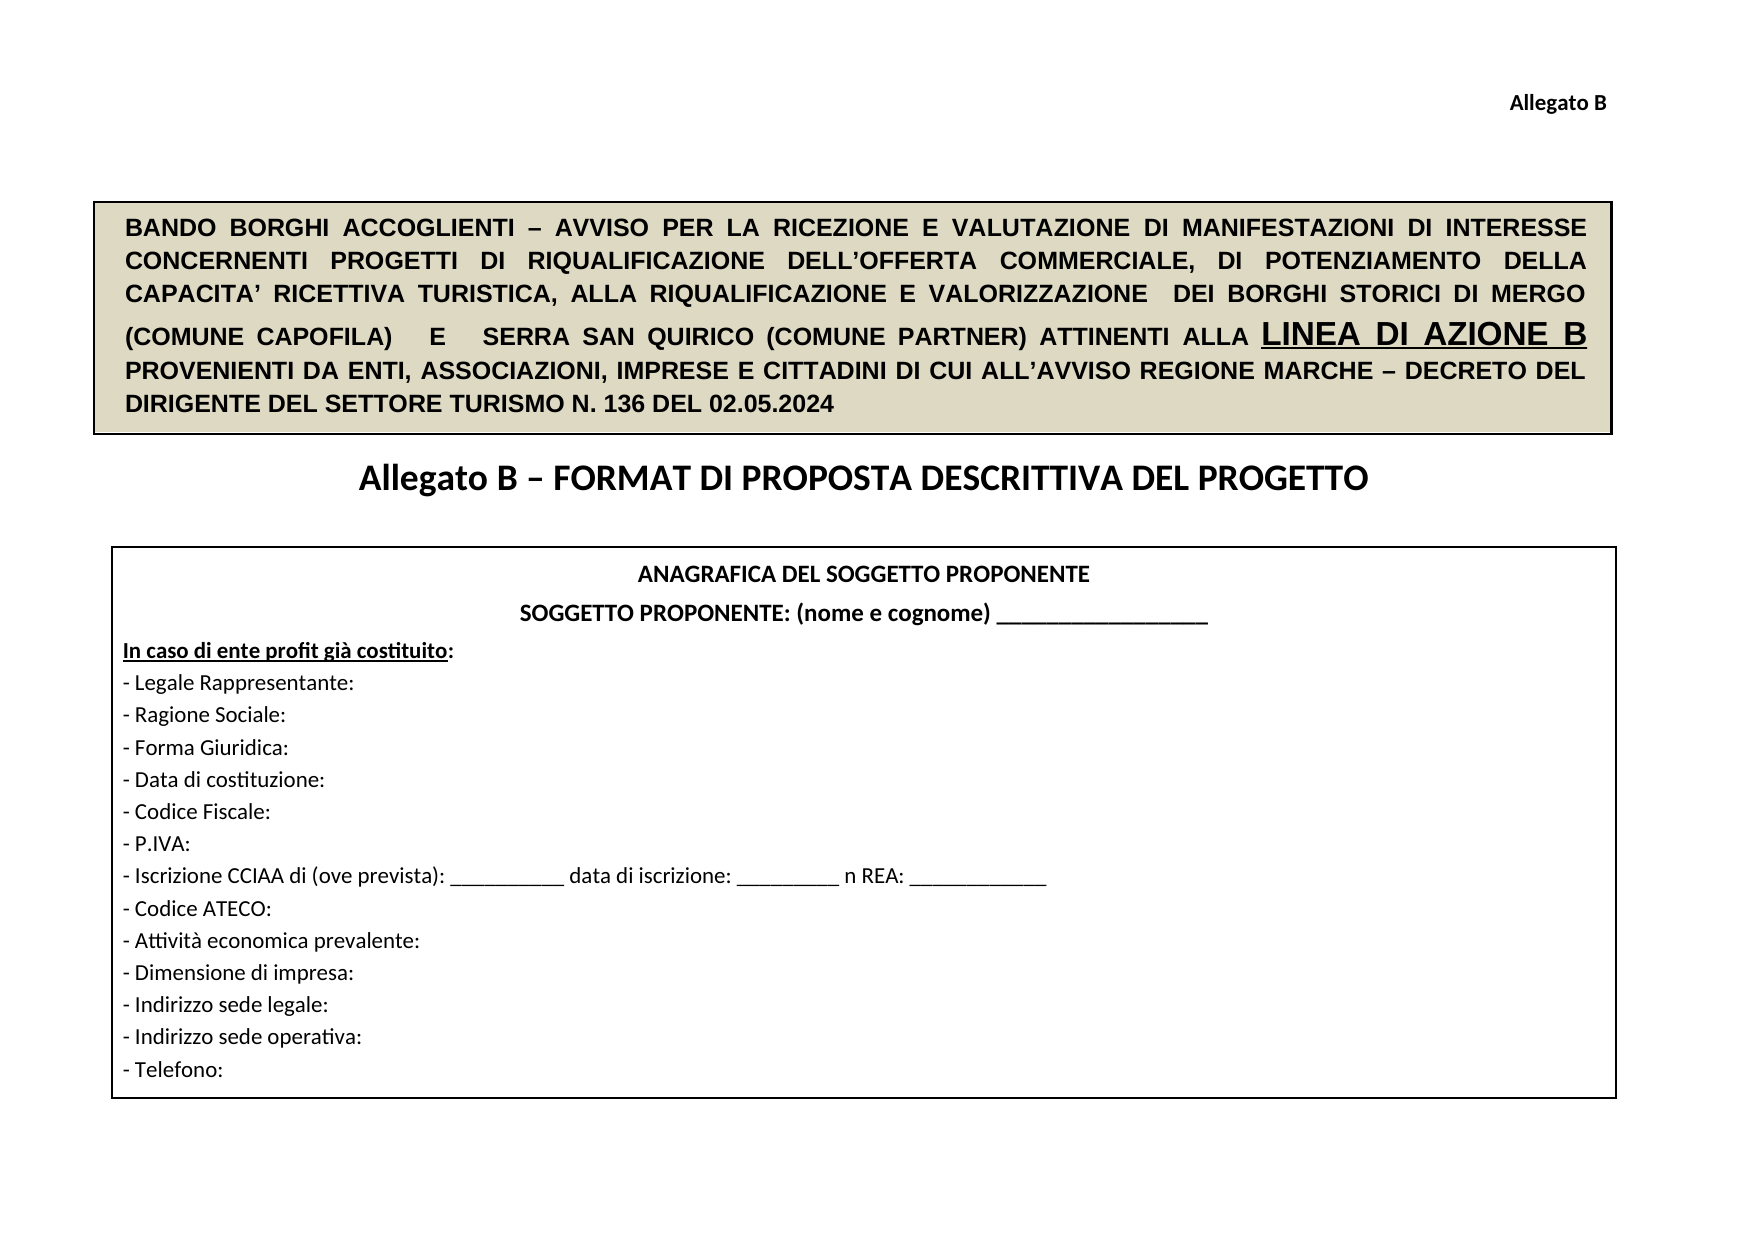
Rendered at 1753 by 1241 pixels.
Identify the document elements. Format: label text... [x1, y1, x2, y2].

text Allegato B [106, 88, 1607, 117]
table_header BANDO BORGHI ACCOGLIENTI – AVVISO PER LA RICEZIONE E VALUTAZIONE DI MANIFESTAZIONI DI INTERESSE CONCERNENTI PROGETTI DI RIQUALIFICAZIONE DELL’OFFERTA COMMERCIALE, DI POTENZIAMENTO DELLA CAPACITA’ RICETTIVA TURISTICA, ALLA RIQUALIFICAZIONE E VALORIZZAZIONE DEI BORGHI STORICI DI MERGO (COMUNE CAPOFILA) E SERRA SAN QUIRICO (COMUNE PARTNER) ATTINENTI ALLA LINEA DI AZIONE B PROVENIENTI DA ENTI, ASSOCIAZIONI, IMPRESE E CITTADINI DI CUI ALL’AVVISO REGIONE MARCHE – DECRETO DEL DIRIGENTE DEL SETTORE TURISMO N. 136 DEL 02.05.2024 [95, 203, 1610, 432]
text Allegato B – FORMAT DI PROPOSTA DESCRITTIVA DEL PROGETTO [106, 454, 1622, 500]
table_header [113, 548, 1615, 1097]
